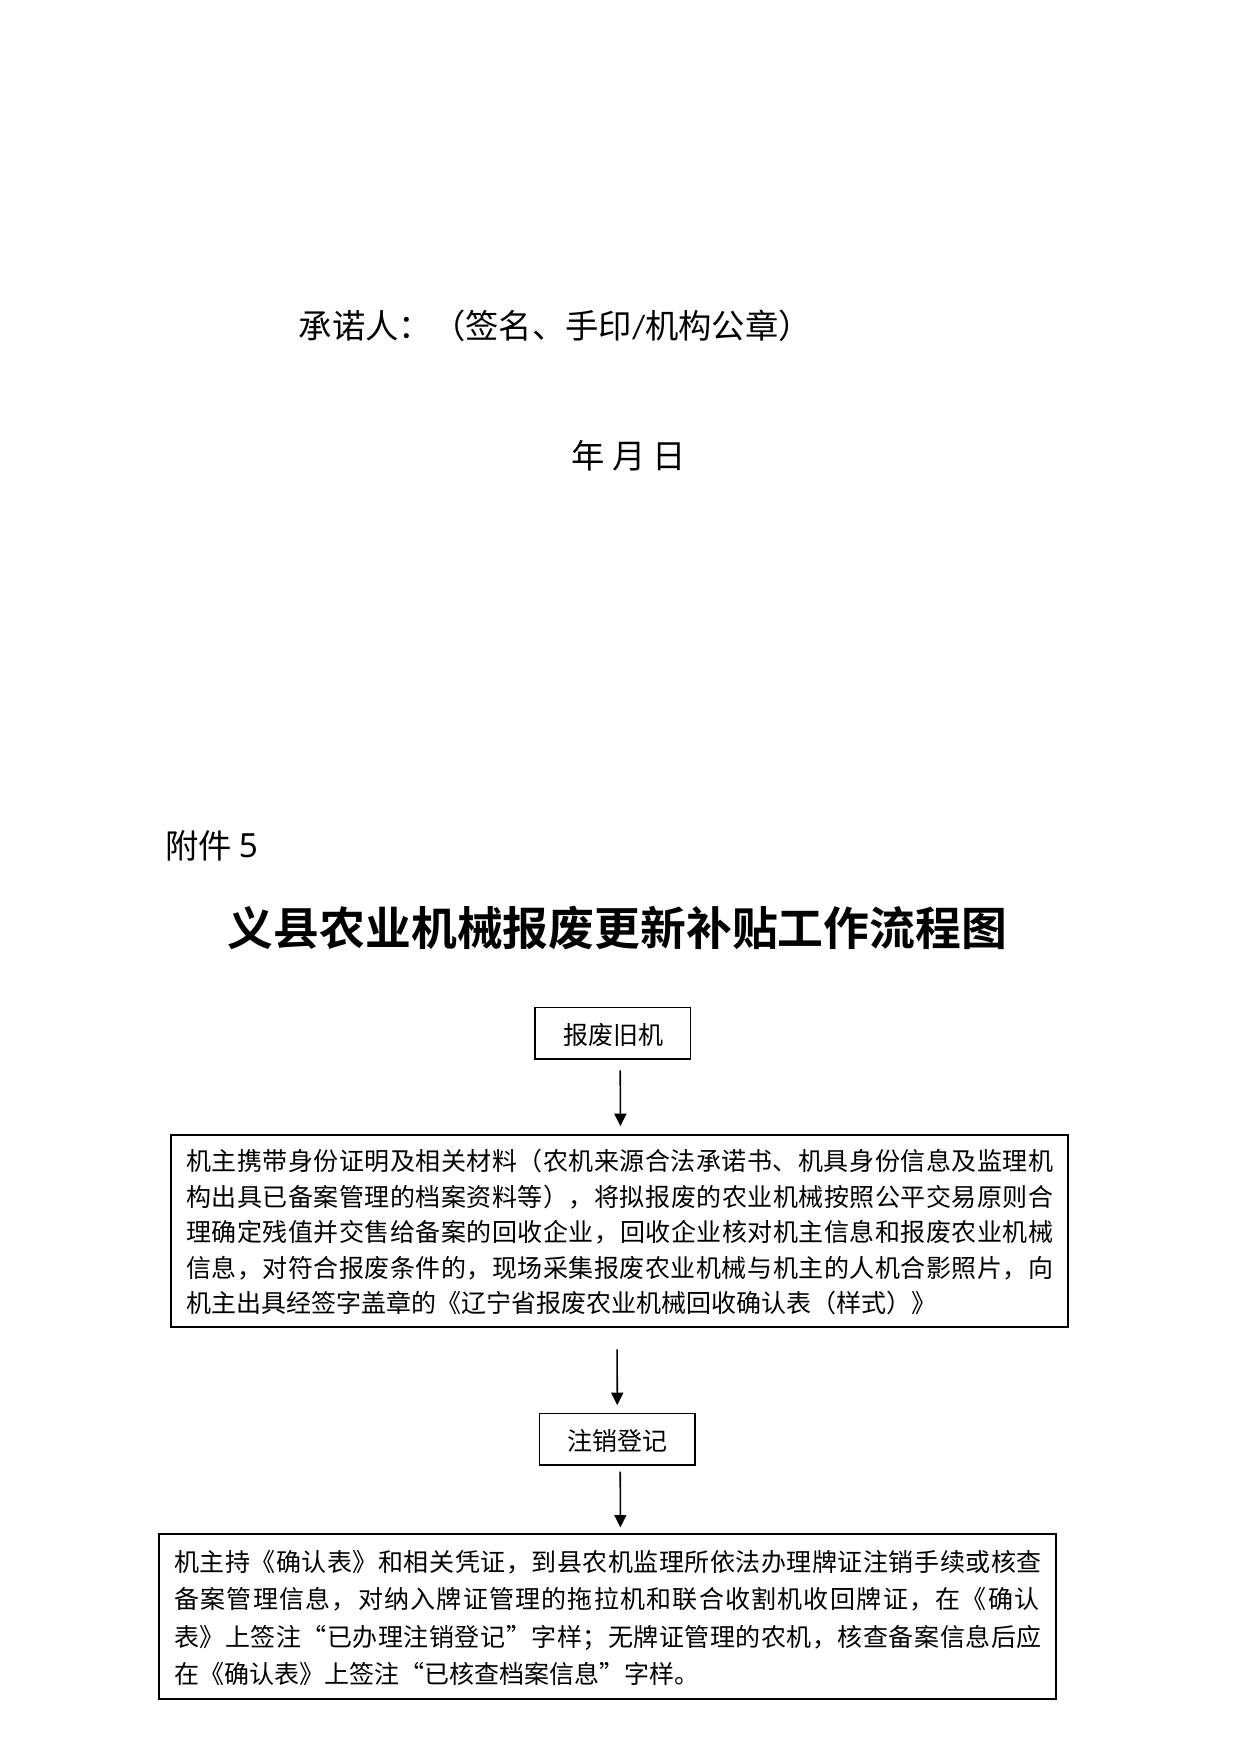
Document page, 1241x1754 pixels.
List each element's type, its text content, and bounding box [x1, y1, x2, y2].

text 年 月 日 [165, 422, 1069, 487]
text 附件5 [165, 812, 1069, 877]
text 义县农业机械报废更新补贴工作流程图 [165, 877, 1069, 974]
text 承诺人：（签名、手印/机构公章） [165, 292, 1069, 357]
